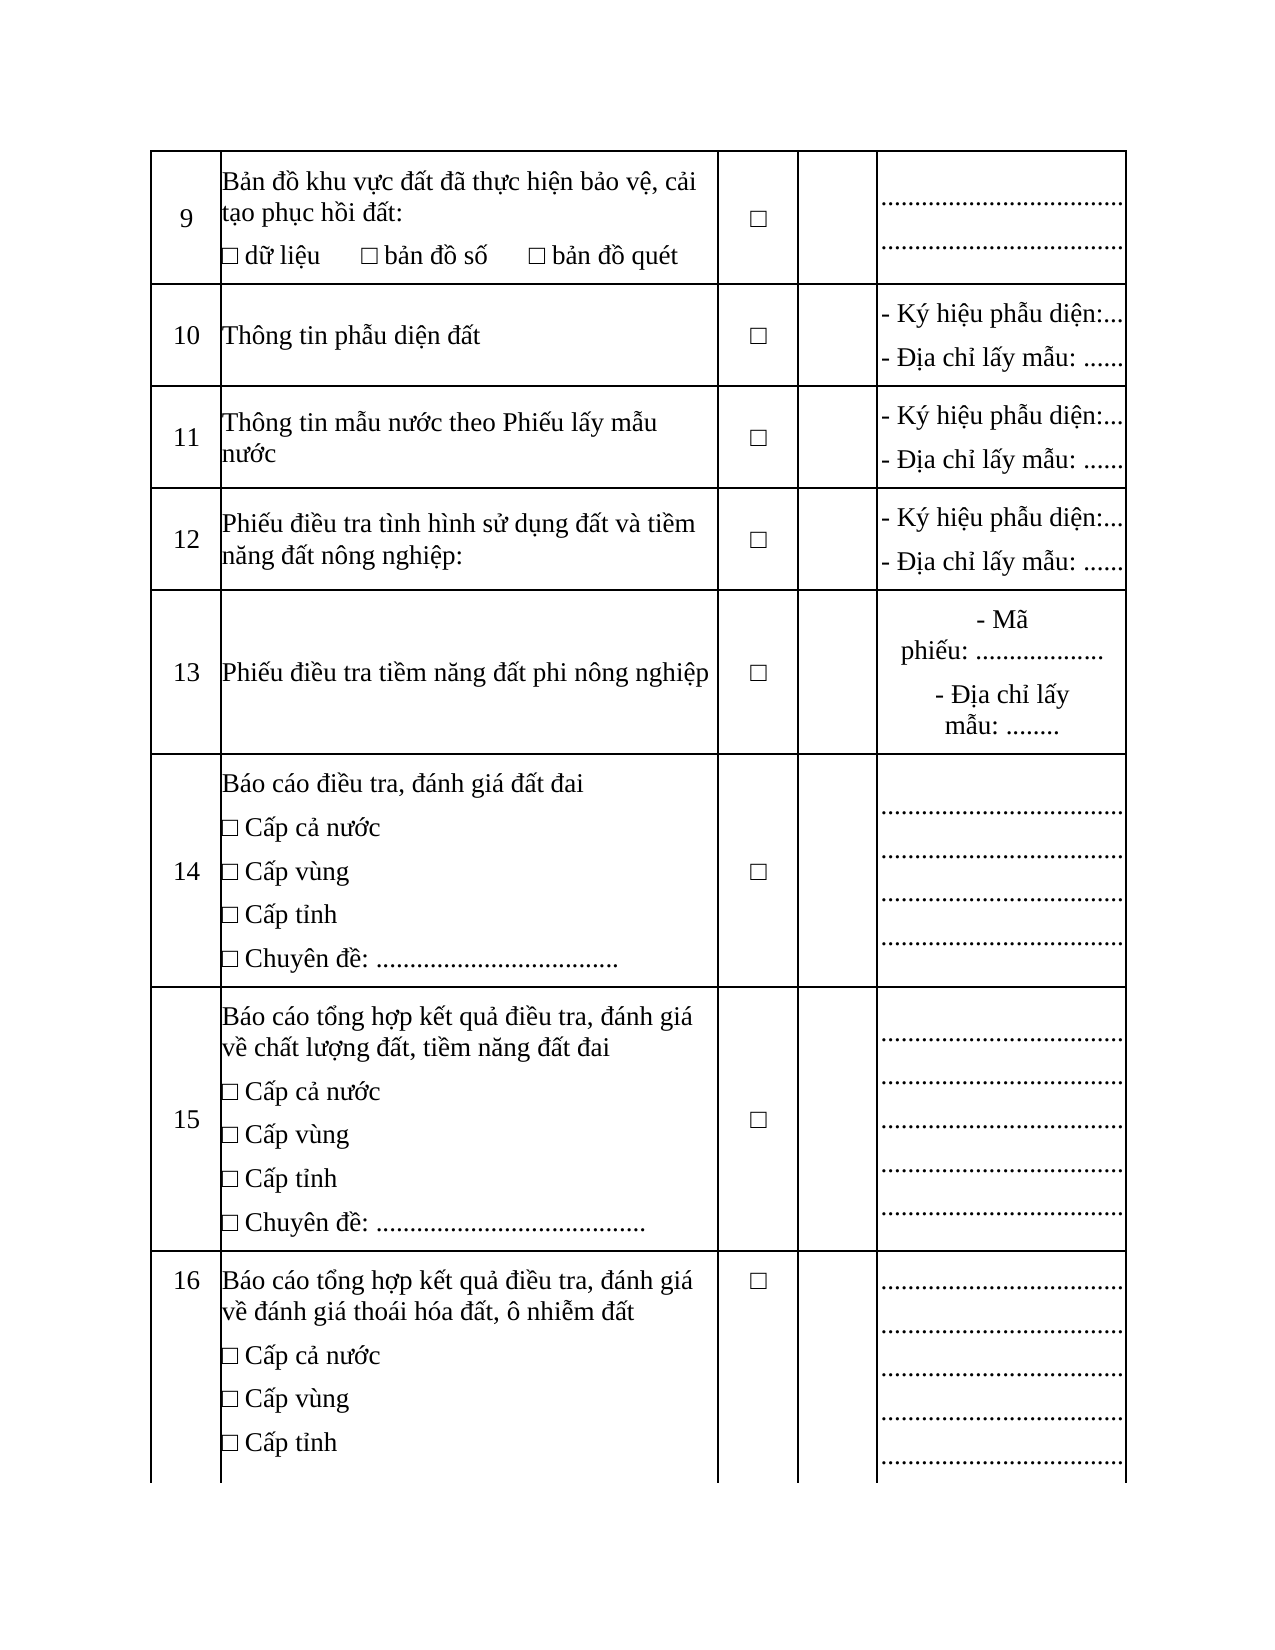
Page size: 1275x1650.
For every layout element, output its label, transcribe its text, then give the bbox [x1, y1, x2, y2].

table_cell □ [719, 988, 797, 1249]
table_cell [799, 387, 876, 487]
table_cell 15 [152, 988, 220, 1249]
table_cell □ [719, 591, 797, 753]
table_cell 9 [152, 152, 220, 283]
table_cell □ [719, 755, 797, 986]
table_cell [799, 152, 876, 283]
table_cell 10 [152, 285, 220, 385]
table_cell Phiếu điều tra tiềm năng đất phi nông nghiệp [222, 591, 717, 753]
table_cell Báo cáo tổng hợp kết quả điều tra, đánh giá về chất lượng đất, tiềm năng đất đai □ Cấp cả nước □ Cấp vùng □ Cấp tỉnh □ Chuyên đề: ........................................ [222, 988, 717, 1249]
table_cell □ [719, 152, 797, 283]
table_cell - Ký hiệu phẫu diện:... - Địa chỉ lấy mẫu: ...... [878, 285, 1125, 385]
table_cell - Mã phiếu: ................... - Địa chỉ lấy mẫu: ........ [878, 591, 1125, 753]
table_cell .................................... .................................... .................................... .................................... [878, 755, 1125, 986]
table_cell □ [719, 387, 797, 487]
table_cell □ [719, 1252, 797, 1482]
table_cell □ [719, 489, 797, 589]
table_cell [799, 1252, 876, 1482]
table_cell - Ký hiệu phẫu diện:... - Địa chỉ lấy mẫu: ...... [878, 387, 1125, 487]
table_cell 14 [152, 755, 220, 986]
table_cell 13 [152, 591, 220, 753]
table_cell Thông tin mẫu nước theo Phiếu lấy mẫu nước [222, 387, 717, 487]
table_cell - Ký hiệu phẫu diện:... - Địa chỉ lấy mẫu: ...... [878, 489, 1125, 589]
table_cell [878, 152, 1125, 283]
table_cell 16 [152, 1252, 220, 1482]
table_cell 12 [152, 489, 220, 589]
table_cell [222, 1252, 717, 1482]
table_cell Bản đồ khu vực đất đã thực hiện bảo vệ, cải tạo phục hồi đất: □ dữ liệu □ bản đồ số □ bản đồ quét [222, 152, 717, 283]
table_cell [878, 1252, 1125, 1482]
table_cell Phiếu điều tra tình hình sử dụng đất và tiềm năng đất nông nghiệp: [222, 489, 717, 589]
table_cell Thông tin phẫu diện đất [222, 285, 717, 385]
table_cell 11 [152, 387, 220, 487]
table_cell [799, 489, 876, 589]
table_cell [799, 755, 876, 986]
table_cell [799, 591, 876, 753]
table_cell □ [719, 285, 797, 385]
table_cell [799, 988, 876, 1249]
table_cell Báo cáo điều tra, đánh giá đất đai □ Cấp cả nước □ Cấp vùng □ Cấp tỉnh □ Chuyên đề: .................................... [222, 755, 717, 986]
table_cell [799, 285, 876, 385]
